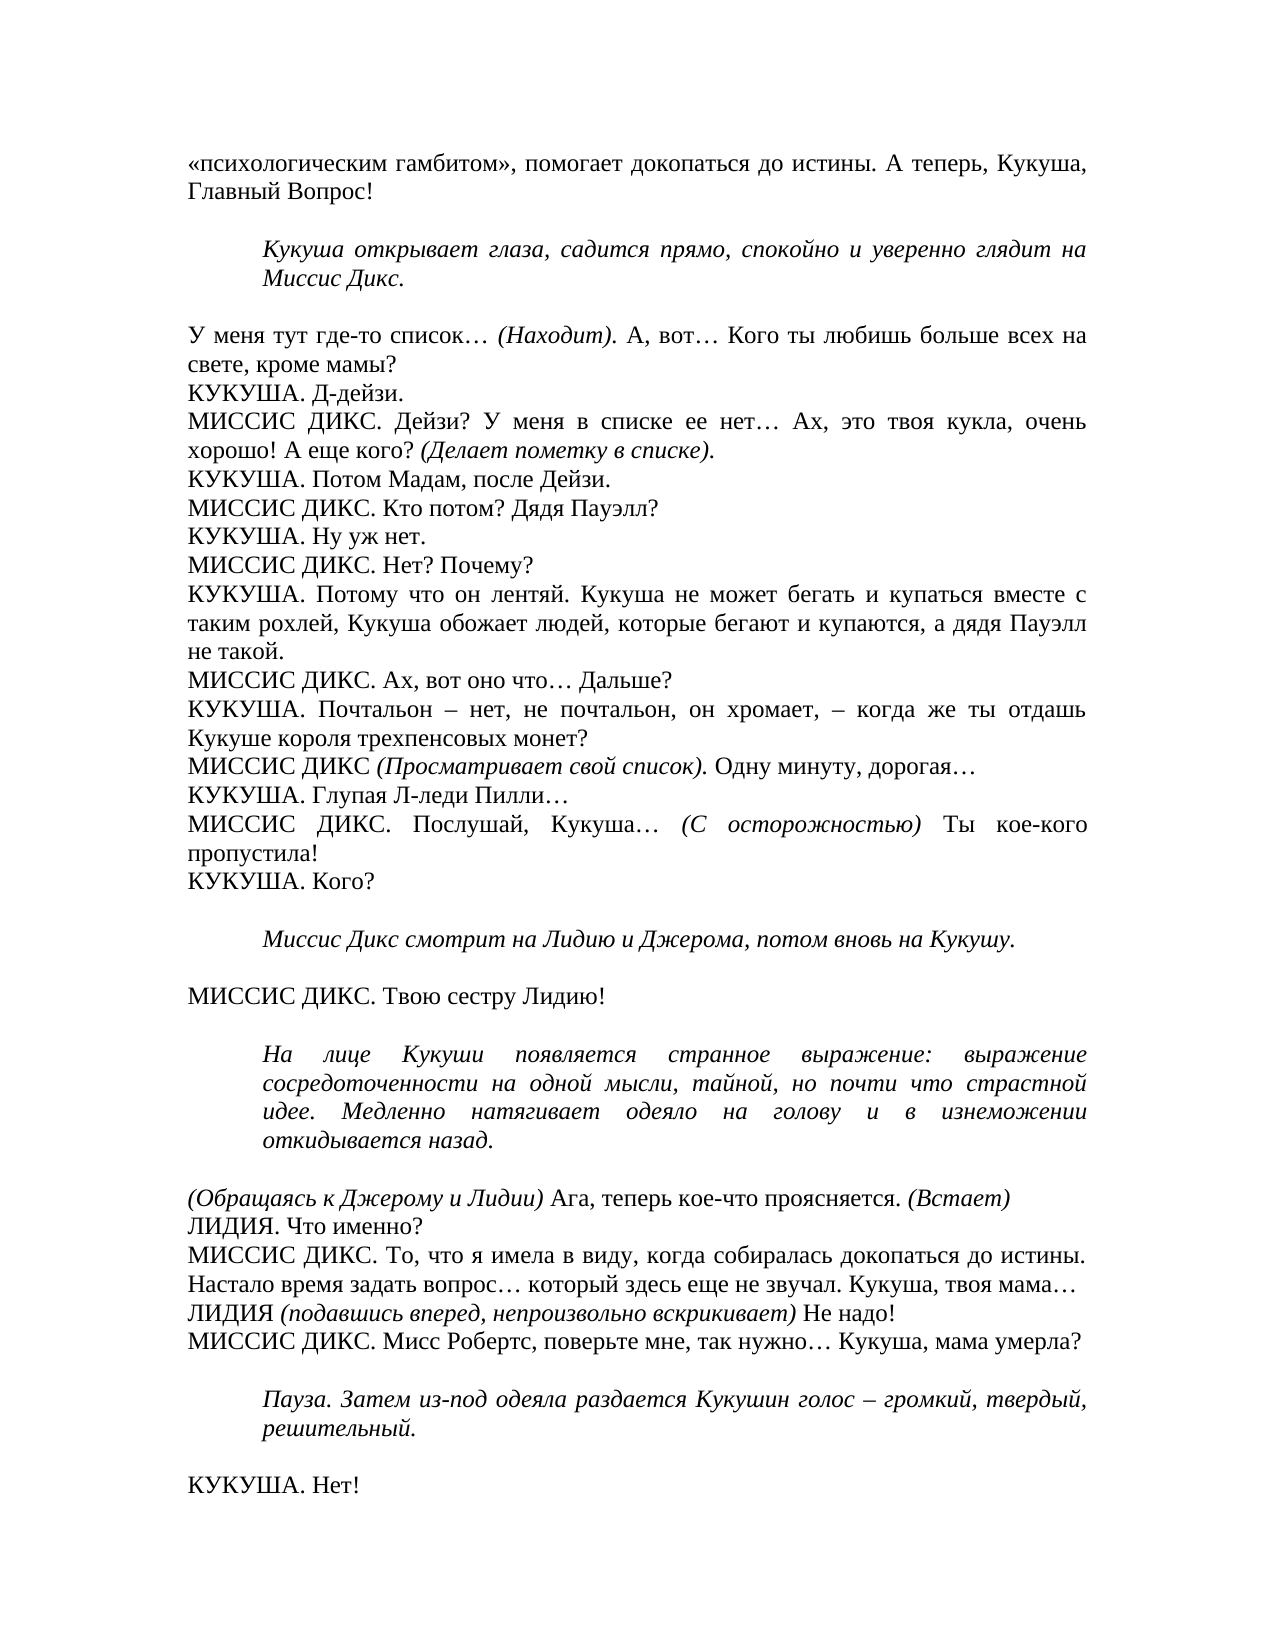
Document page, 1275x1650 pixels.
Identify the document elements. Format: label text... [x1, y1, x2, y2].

text МИССИС ДИКС. Нет? Почему? [187, 550, 1088, 579]
text КУКУША. Д-дейзи. [187, 378, 1088, 406]
text На лице Кукуши появляется странное выражение: выражение сосредоточенности на одной мысли, тайной, но почти что страстной идее. Медленно натягивает одеяло на голову и в изнеможении откидывается назад. [262, 1039, 1088, 1154]
text КУКУША. Потому что он лентяй. Кукуша не может бегать и купаться вместе с таким рохлей, Кукуша обожает людей, которые бегают и купаются, а дядя Пауэлл не такой. [187, 579, 1088, 665]
text КУКУША. Потом Мадам, после Дейзи. [187, 464, 1088, 493]
text КУКУША. Глупая Л-леди Пилли… [187, 780, 1088, 809]
text МИССИС ДИКС. Мисс Робертс, поверьте мне, так нужно… Кукуша, мама умерла? [187, 1326, 1088, 1355]
text Миссис Дикс смотрит на Лидию и Джерома, потом вновь на Кукушу. [187, 924, 1088, 953]
text МИССИС ДИКС. Твою сестру Лидию! [187, 981, 1088, 1010]
text ЛИДИЯ. Что именно? [187, 1211, 1088, 1240]
text МИССИС ДИКС. Кто потом? Дядя Пауэлл? [187, 493, 1088, 521]
text МИССИС ДИКС. Ах, вот оно что… Дальше? [187, 665, 1088, 694]
text МИССИС ДИКС. Дейзи? У меня в списке ее нет… Ах, это твоя кукла, очень хорошо! А еще кого? (Делает пометку в списке). [187, 406, 1088, 464]
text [187, 148, 1088, 205]
text КУКУША. Кого? [187, 866, 1088, 895]
text МИССИС ДИКС (Просматривает свой список). Одну минуту, дорогая… [187, 751, 1088, 780]
text ЛИДИЯ (подавшись вперед, непроизвольно вскрикивает) Не надо! [187, 1298, 1088, 1326]
text МИССИС ДИКС. Послушай, Кукуша… (С осторожностью) Ты кое-кого пропустила! [187, 809, 1088, 866]
text У меня тут где-то список… (Находит). А, вот… Кого ты любишь больше всех на свете, кроме мамы? [187, 320, 1088, 378]
text КУКУША. Ну уж нет. [187, 521, 1088, 550]
text МИССИС ДИКС. То, что я имела в виду, когда собиралась докопаться до истины. Настало время задать вопрос… который здесь еще не звучал. Кукуша, твоя мама… [187, 1240, 1088, 1298]
text Кукуша открывает глаза, садится прямо, спокойно и уверенно глядит на Миссис Дикс. [262, 234, 1088, 291]
text КУКУША. Почтальон – нет, не почтальон, он хромает, – когда же ты отдашь Кукуше короля трехпенсовых монет? [187, 694, 1088, 751]
text КУКУША. Нет! [187, 1470, 1088, 1499]
text Пауза. Затем из-под одеяла раздается Кукушин голос – громкий, твердый, решительный. [262, 1384, 1088, 1441]
text (Обращаясь к Джерому и Лидии) Ага, теперь кое-что проясняется. (Встает) [187, 1183, 1088, 1211]
